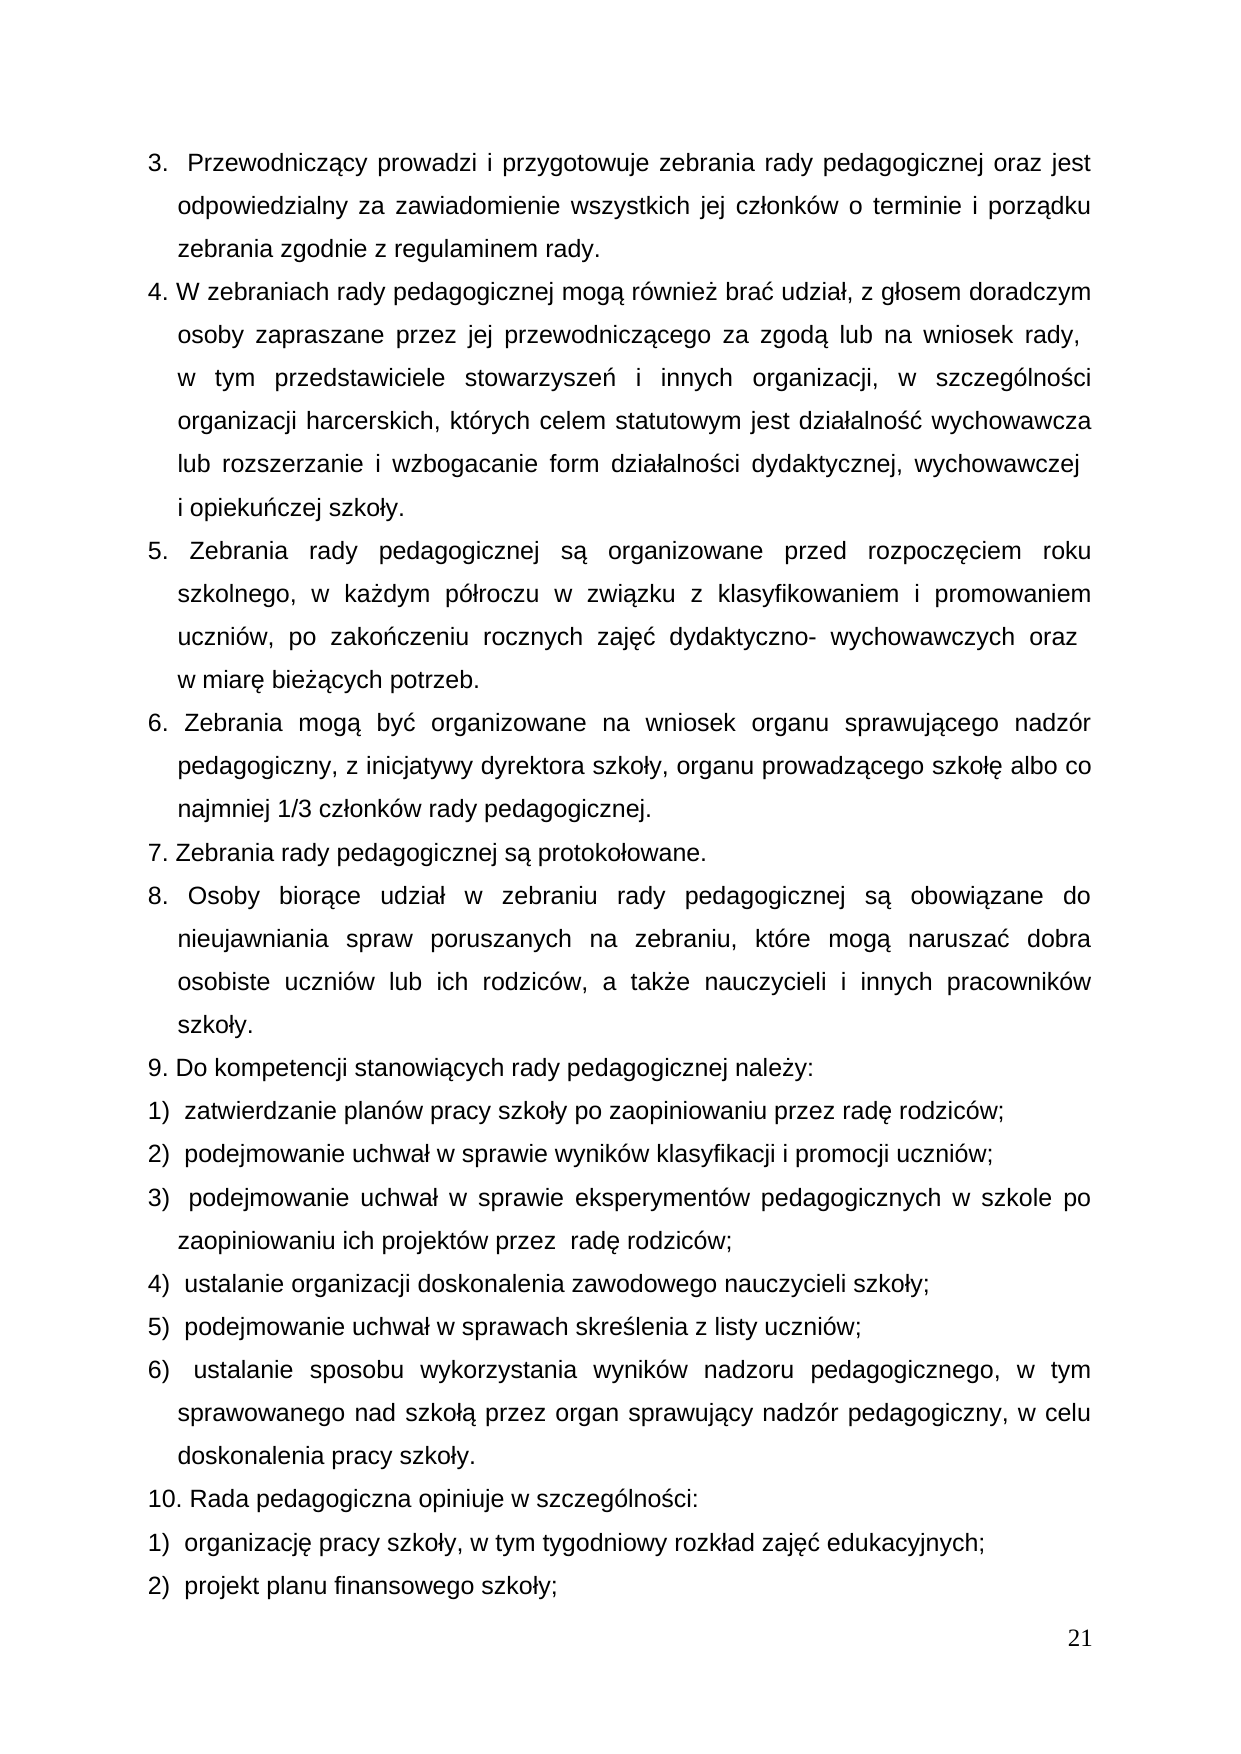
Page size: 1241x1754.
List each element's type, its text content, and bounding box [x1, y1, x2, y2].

list podejmowanie uchwał w sprawach skreślenia z listy uczniów; [148, 1312, 1093, 1341]
list podejmowanie uchwał w sprawie eksperymentów pedagogicznych w szkole po zaopiniowaniu ich projektów przez radę rodziców; [148, 1183, 1093, 1254]
text 5. Zebrania rady pedagogicznej są organizowane przed rozpoczęciem roku szkolnego, w każdym półroczu w związku z klasyfikowaniem i promowaniem uczniów, po zakończeniu rocznych zajęć dydaktyczno- wychowawczych oraz w miarę bieżących potrzeb. [148, 536, 1093, 694]
text 10. Rada pedagogiczna opiniuje w szczególności: [148, 1484, 1093, 1513]
list ustalanie sposobu wykorzystania wyników nadzoru pedagogicznego, w tym sprawowanego nad szkołą przez organ sprawujący nadzór pedagogiczny, w celu doskonalenia pracy szkoły. [148, 1355, 1093, 1470]
list ustalanie organizacji doskonalenia zawodowego nauczycieli szkoły; [148, 1269, 1093, 1298]
list zatwierdzanie planów pracy szkoły po zaopiniowaniu przez radę rodziców; [148, 1096, 1093, 1125]
list organizację pracy szkoły, w tym tygodniowy rozkład zajęć edukacyjnych; [148, 1528, 1093, 1556]
list projekt planu finansowego szkoły; [148, 1571, 1093, 1599]
text 7. Zebrania rady pedagogicznej są protokołowane. [148, 838, 1093, 866]
list podejmowanie uchwał w sprawie wyników klasyfikacji i promocji uczniów; [148, 1139, 1093, 1168]
text 8. Osoby biorące udział w zebraniu rady pedagogicznej są obowiązane do nieujawniania spraw poruszanych na zebraniu, które mogą naruszać dobra osobiste uczniów lub ich rodziców, a także nauczycieli i innych pracowników szkoły. [148, 881, 1093, 1039]
list Przewodniczący prowadzi i przygotowuje zebrania rady pedagogicznej oraz jest odpowiedzialny za zawiadomienie wszystkich jej członków o terminie i porządku zebrania zgodnie z regulaminem rady. [148, 148, 1093, 263]
text 6. Zebrania mogą być organizowane na wniosek organu sprawującego nadzór pedagogiczny, z inicjatywy dyrektora szkoły, organu prowadzącego szkołę albo co najmniej 1/3 członków rady pedagogicznej. [148, 708, 1093, 823]
text 9. Do kompetencji stanowiących rady pedagogicznej należy: [148, 1053, 1093, 1082]
text 4. W zebraniach rady pedagogicznej mogą również brać udział, z głosem doradczym osoby zapraszane przez jej przewodniczącego za zgodą lub na wniosek rady, w tym przedstawiciele stowarzyszeń i innych organizacji, w szczególności organizacji harcerskich, których celem statutowym jest działalność wychowawcza lub rozszerzanie i wzbogacanie form działalności dydaktycznej, wychowawczej i opiekuńczej szkoły. [148, 277, 1093, 521]
